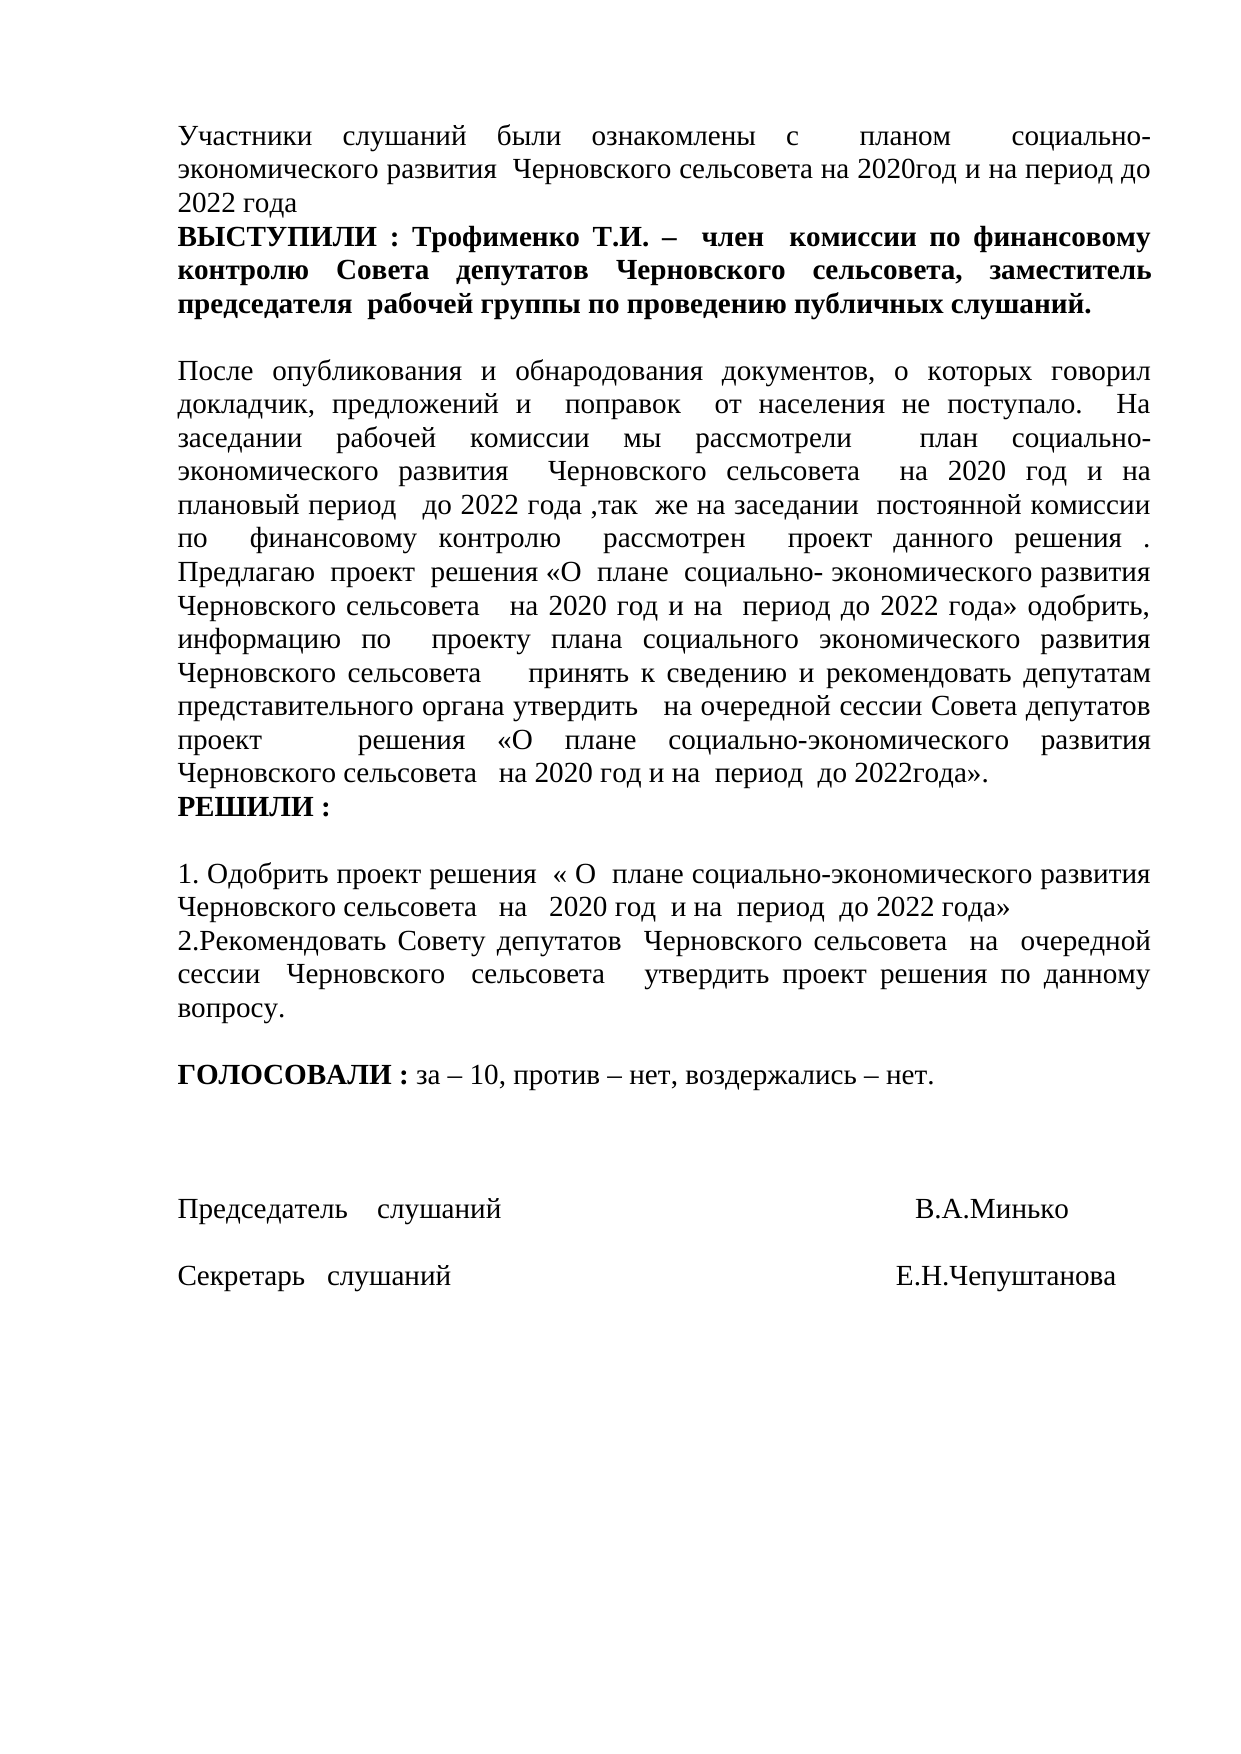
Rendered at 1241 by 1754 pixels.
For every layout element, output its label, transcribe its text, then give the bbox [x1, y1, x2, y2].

text 2.Рекомендовать Совету депутатов Черновского сельсовета на очередной сессии Черновского сельсовета утвердить проект решения по данному вопросу. [177, 923, 1152, 1024]
text Председатель слушаний В.А.Минько [177, 1191, 1152, 1225]
text ГОЛОСОВАЛИ : за – 10, против – нет, воздержались – нет. [177, 1057, 1152, 1091]
text После опубликования и обнародования документов, о которых говорил докладчик, предложений и поправок от населения не поступало. На заседании рабочей комиссии мы рассмотрели план социально-экономического развития Черновского сельсовета на 2020 год и на плановый период до 2022 года ,так же на заседании постоянной комиссии по финансовому контролю рассмотрен проект данного решения . Предлагаю проект решения «О плане социально- экономического развития Черновского сельсовета на 2020 год и на период до 2022 года» одобрить, информацию по проекту плана социального экономического развития Черновского сельсовета принять к сведению и рекомендовать депутатам представительного органа утвердить на очередной сессии Совета депутатов проект решения «О плане социально-экономического развития Черновского сельсовета на 2020 год и на период до 2022года». [177, 353, 1152, 789]
text ВЫСТУПИЛИ : Трофименко Т.И. – член комиссии по финансовому контролю Совета депутатов Черновского сельсовета, заместитель председателя рабочей группы по проведению публичных слушаний. [177, 219, 1152, 319]
text Участники слушаний были ознакомлены с планом социально-экономического развития Черновского сельсовета на 2020год и на период до 2022 года [177, 118, 1152, 219]
text 1. Одобрить проект решения « О плане социально-экономического развития Черновского сельсовета на 2020 год и на период до 2022 года» [177, 856, 1152, 923]
text РЕШИЛИ : [177, 789, 1152, 822]
text Секретарь слушаний Е.Н.Чепуштанова [177, 1258, 1152, 1292]
